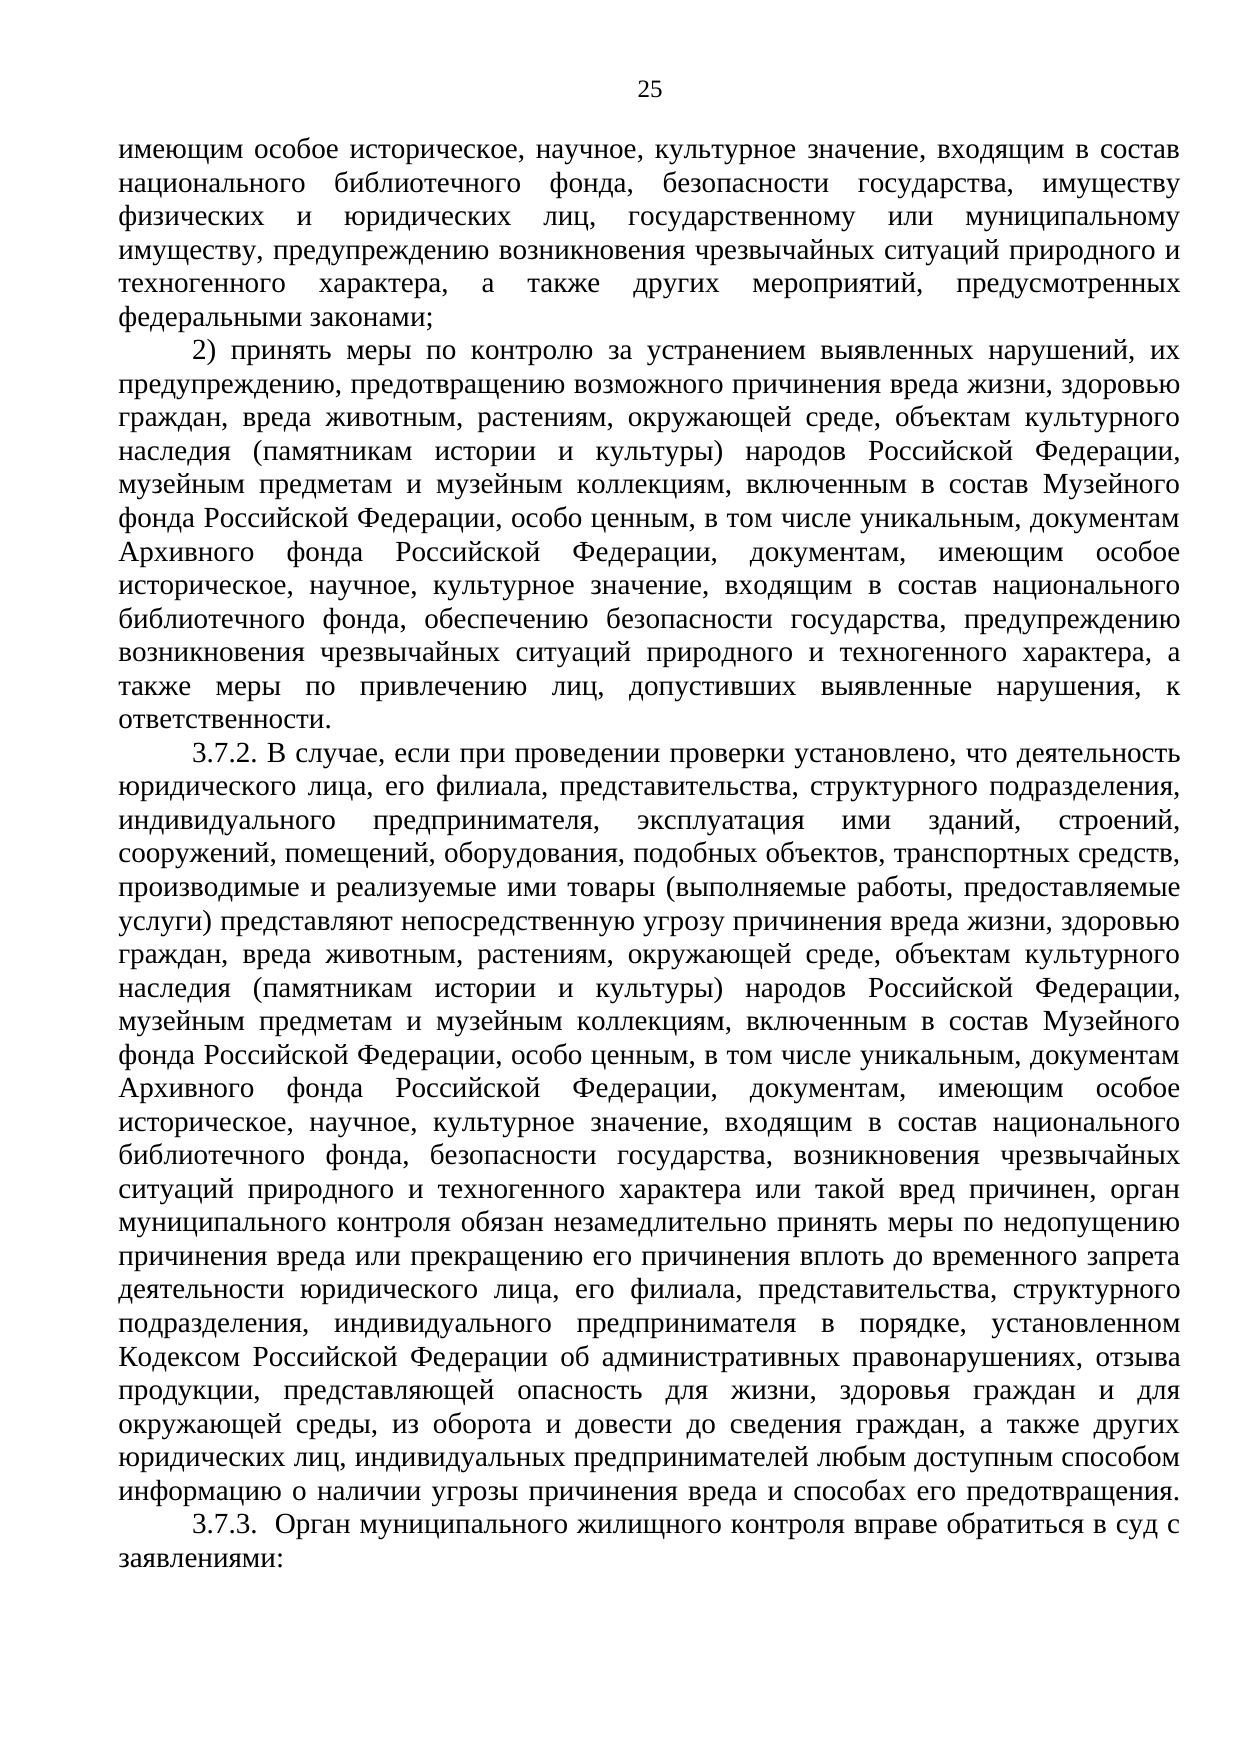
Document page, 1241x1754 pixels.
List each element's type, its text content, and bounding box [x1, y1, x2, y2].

text 3.7.2. В случае, если при проведении проверки установлено, что деятельность юридического лица, его филиала, представительства, структурного подразделения, индивидуального предпринимателя, эксплуатация ими зданий, строений, сооружений, помещений, оборудования, подобных объектов, транспортных средств, производимые и реализуемые ими товары (выполняемые работы, предоставляемые услуги) представляют непосредственную угрозу причинения вреда жизни, здоровью граждан, вреда животным, растениям, окружающей среде, объектам культурного наследия (памятникам истории и культуры) народов Российской Федерации, музейным предметам и музейным коллекциям, включенным в состав Музейного фонда Российской Федерации, особо ценным, в том числе уникальным, документам Архивного фонда Российской Федерации, документам, имеющим особое историческое, научное, культурное значение, входящим в состав национального библиотечного фонда, безопасности государства, возникновения чрезвычайных ситуаций природного и техногенного характера или такой вред причинен, орган муниципального контроля обязан незамедлительно принять меры по недопущению причинения вреда или прекращению его причинения вплоть до временного запрета деятельности юридического лица, его филиала, представительства, структурного подразделения, индивидуального предпринимателя в порядке, установленном Кодексом Российской Федерации об административных правонарушениях, отзыва продукции, представляющей опасность для жизни, здоровья граждан и для окружающей среды, из оборота и довести до сведения граждан, а также других юридических лиц, индивидуальных предпринимателей любым доступным способом информацию о наличии угрозы причинения вреда и способах его предотвращения. 3.7.3. Орган муниципального жилищного контроля вправе обратиться в суд с заявлениями: [118, 735, 1181, 1573]
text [118, 131, 1181, 332]
text 2) принять меры по контролю за устранением выявленных нарушений, их предупреждению, предотвращению возможного причинения вреда жизни, здоровью граждан, вреда животным, растениям, окружающей среде, объектам культурного наследия (памятникам истории и культуры) народов Российской Федерации, музейным предметам и музейным коллекциям, включенным в состав Музейного фонда Российской Федерации, особо ценным, в том числе уникальным, документам Архивного фонда Российской Федерации, документам, имеющим особое историческое, научное, культурное значение, входящим в состав национального библиотечного фонда, обеспечению безопасности государства, предупреждению возникновения чрезвычайных ситуаций природного и техногенного характера, а также меры по привлечению лиц, допустивших выявленные нарушения, к ответственности. [118, 332, 1181, 735]
